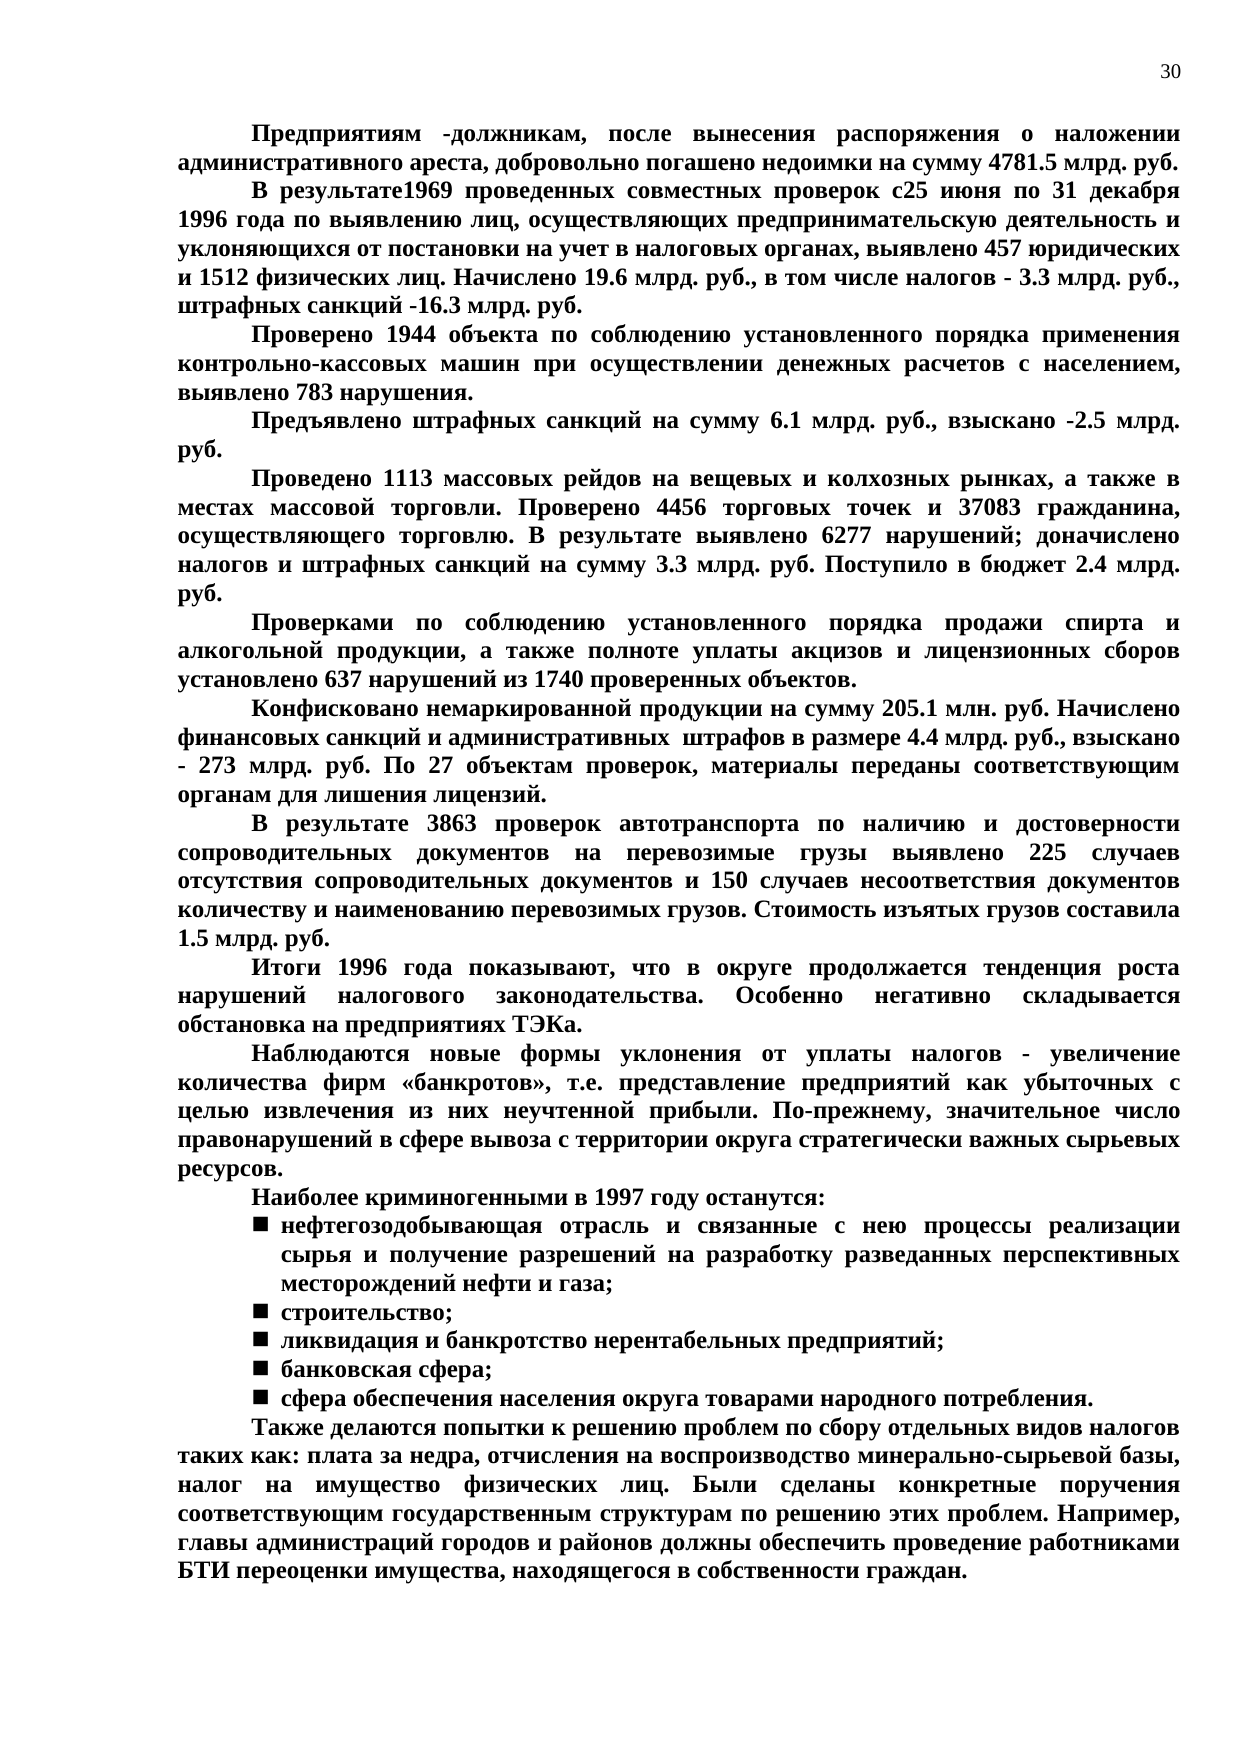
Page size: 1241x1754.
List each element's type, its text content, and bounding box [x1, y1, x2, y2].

text Проведено 1113 массовых рейдов на вещевых и колхозных рынках, а также в местах массовой торговли. Проверено 4456 торговых точек и 37083 гражданина, осуществляющего торговлю. В результате выявлено 6277 нарушений; доначислено налогов и штрафных санкций на сумму 3.3 млрд. руб. Поступило в бюджет 2.4 млрд. руб. [177, 463, 1181, 607]
text Проверками по соблюдению установленного порядка продажи спирта и алкогольной продукции, а также полноте уплаты акцизов и лицензионных сборов установлено 637 нарушений из 1740 проверенных объектов. [177, 607, 1181, 693]
list ликвидация и банкротство нерентабельных предприятий; [251, 1326, 1181, 1354]
text Итоги 1996 года показывают, что в округе продолжается тенденция роста нарушений налогового законодательства. Особенно негативно складывается обстановка на предприятиях ТЭКа. [177, 952, 1181, 1038]
text Наиболее криминогенными в 1997 году останутся: [177, 1182, 1181, 1211]
text Предъявлено штрафных санкций на сумму 6.1 млрд. руб., взыскано -2.5 млрд. руб. [177, 406, 1181, 463]
list банковская сфера; [251, 1354, 1181, 1383]
text В результате1969 проведенных совместных проверок с25 июня по 31 декабря 1996 года по выявлению лиц, осуществляющих предпринимательскую деятельность и уклоняющихся от постановки на учет в налоговых органах, выявлено 457 юридических и 1512 физических лиц. Начислено 19.6 млрд. руб., в том числе налогов - 3.3 млрд. руб., штрафных санкций -16.3 млрд. руб. [177, 176, 1181, 319]
text Предприятиям -должникам, после вынесения распоряжения о наложении административного ареста, добровольно погашено недоимки на сумму 4781.5 млрд. руб. [177, 118, 1181, 176]
text Конфисковано немаркированной продукции на сумму 205.1 млн. руб. Начислено финансовых санкций и административных штрафов в размере 4.4 млрд. руб., взыскано - 273 млрд. руб. По 27 объектам проверок, материалы переданы соответствующим органам для лишения лицензий. [177, 693, 1181, 808]
list нефтегозодобывающая отрасль и связанные с нею процессы реализации сырья и получение разрешений на разработку разведанных перспективных месторождений нефти и газа; [251, 1211, 1181, 1297]
list строительство; [251, 1297, 1181, 1326]
text Наблюдаются новые формы уклонения от уплаты налогов - увеличение количества фирм «банкротов», т.е. представление предприятий как убыточных с целью извлечения из них неучтенной прибыли. По-прежнему, значительное число правонарушений в сфере вывоза с территории округа стратегически важных сырьевых ресурсов. [177, 1038, 1181, 1182]
text Также делаются попытки к решению проблем по сбору отдельных видов налогов таких как: плата за недра, отчисления на воспроизводство минерально-сырьевой базы, налог на имущество физических лиц. Были сделаны конкретные поручения соответствующим государственным структурам по решению этих проблем. Например, главы администраций городов и районов должны обеспечить проведение работниками БТИ переоценки имущества, находящегося в собственности граждан. [177, 1412, 1181, 1584]
list сфера обеспечения населения округа товарами народного потребления. [251, 1383, 1181, 1412]
text В результате 3863 проверок автотранспорта по наличию и достоверности сопроводительных документов на перевозимые грузы выявлено 225 случаев отсутствия сопроводительных документов и 150 случаев несоответствия документов количеству и наименованию перевозимых грузов. Стоимость изъятых грузов составила 1.5 млрд. руб. [177, 808, 1181, 952]
text Проверено 1944 объекта по соблюдению установленного порядка применения контрольно-кассовых машин при осуществлении денежных расчетов с населением, выявлено 783 нарушения. [177, 319, 1181, 406]
